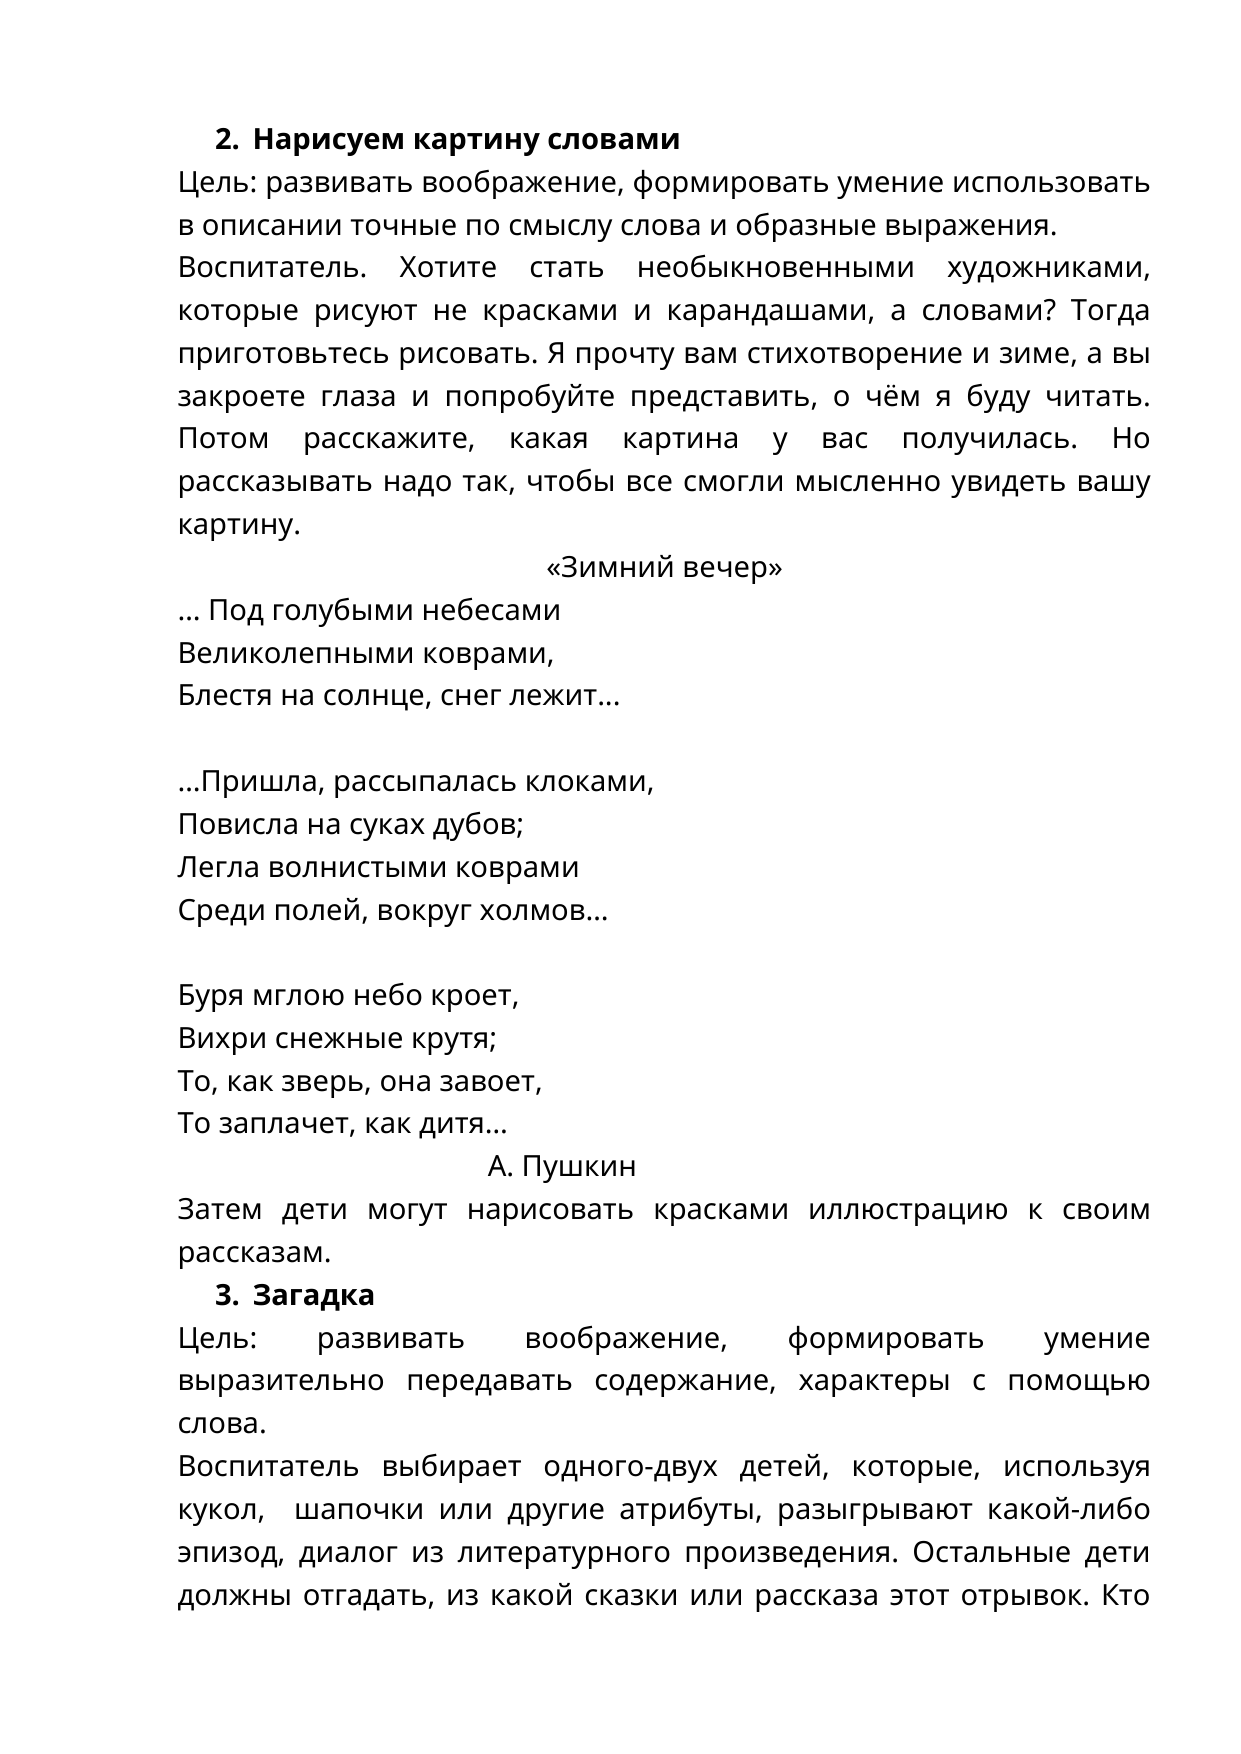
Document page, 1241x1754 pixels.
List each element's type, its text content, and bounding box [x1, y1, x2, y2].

text Великолепными коврами, [177, 632, 1152, 672]
text Цель: развивать воображение, формировать умение использовать в описании точные по смыслу слова и образные выражения. [177, 161, 1152, 243]
text … Под голубыми небесами [177, 589, 1152, 629]
text Затем дети могут нарисовать красками иллюстрацию к своим рассказам. [177, 1188, 1152, 1271]
text Легла волнистыми коврами [177, 846, 1152, 886]
text Блестя на солнце, снег лежит... [177, 675, 1152, 714]
text Цель: развивать воображение, формировать умение выразительно передавать содержание, характеры с помощью слова. [177, 1317, 1152, 1442]
text …Пришла, рассыпалась клоками, [177, 760, 1152, 800]
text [177, 1445, 1152, 1613]
text А. Пушкин [177, 1146, 1152, 1185]
text «Зимний вечер» [177, 546, 1152, 586]
text Повисла на суках дубов; [177, 803, 1152, 843]
text То, как зверь, она завоет, [177, 1060, 1152, 1100]
list Загадка [215, 1274, 1152, 1314]
text Воспитатель. Хотите стать необыкновенными художниками, которые рисуют не красками и карандашами, а словами? Тогда приготовьтесь рисовать. Я прочту вам стихотворение и зиме, а вы закроете глаза и попробуйте представить, о чём я буду читать. Потом расскажите, какая картина у вас получилась. Но рассказывать надо так, чтобы все смогли мысленно увидеть вашу картину. [177, 247, 1152, 543]
text Буря мглою небо кроет, [177, 974, 1152, 1014]
list Нарисуем картину словами [215, 118, 1152, 158]
text Среди полей, вокруг холмов… [177, 889, 1152, 928]
text Вихри снежные крутя; [177, 1017, 1152, 1057]
text То заплачет, как дитя… [177, 1103, 1152, 1142]
